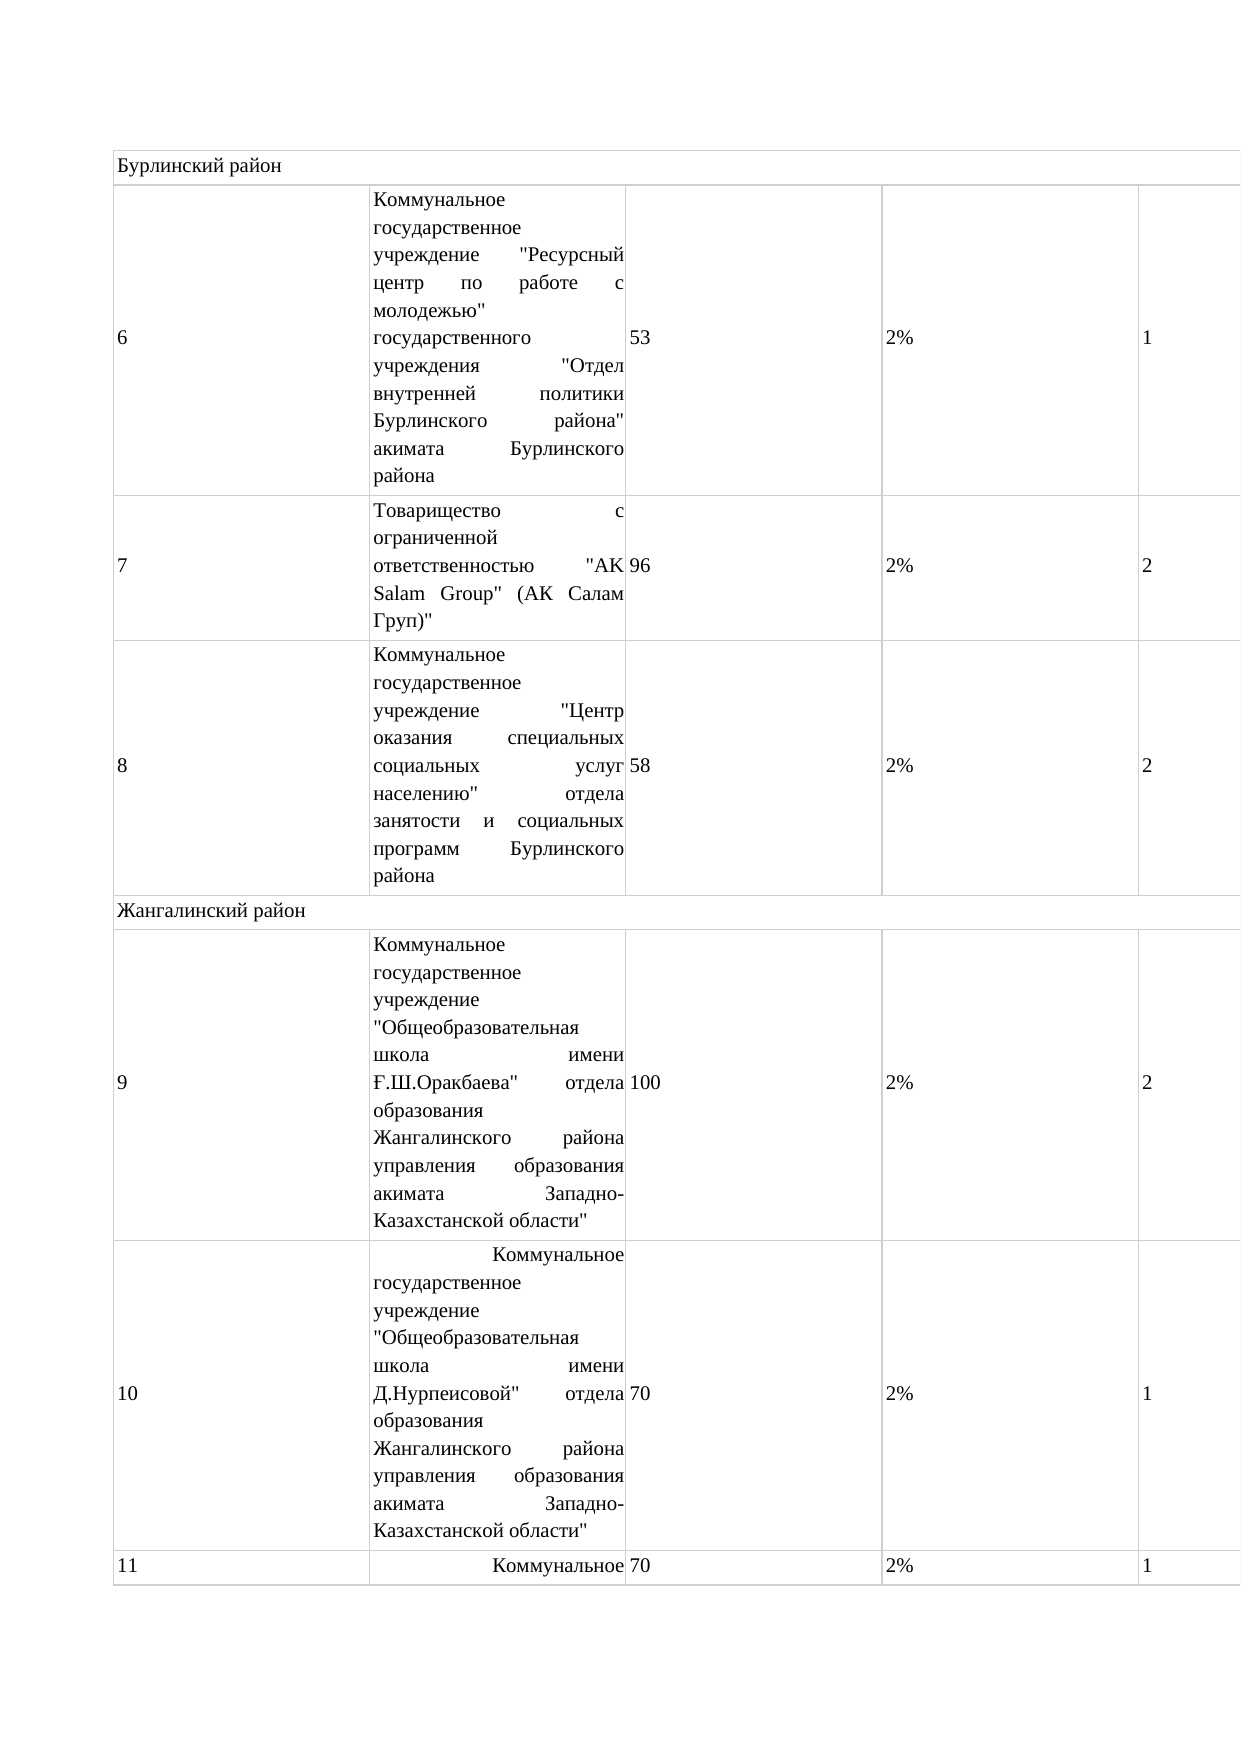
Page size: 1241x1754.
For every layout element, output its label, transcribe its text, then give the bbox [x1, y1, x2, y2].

table_cell Коммунальное государственное учреждение "Общеобразовательная школа имени Ғ.Ш.Оракбаева" отдела образования Жангалинского района управления образования акимата Западно-Казахстанской области" [370, 930, 625, 1239]
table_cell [370, 1551, 625, 1584]
table_cell Коммунальное государственное учреждение "Ресурсный центр по работе с молодежью" государственного учреждения "Отдел внутренней политики Бурлинского района" акимата Бурлинского района [370, 186, 625, 495]
table_cell 2 [1139, 930, 1240, 1239]
table_cell 70 [626, 1551, 881, 1584]
table_cell 53 [626, 186, 881, 495]
table_cell 10 [114, 1241, 369, 1550]
table_cell Жангалинский район [114, 896, 1240, 929]
table_cell 1 [1139, 186, 1240, 495]
table_cell Бурлинский район [114, 151, 1240, 184]
table_cell 9 [114, 930, 369, 1239]
table_cell 11 [114, 1551, 369, 1584]
table_cell Коммунальное государственное учреждение "Общеобразовательная школа имени Д.Нурпеисовой" отдела образования Жангалинского района управления образования акимата Западно-Казахстанской области" [370, 1241, 625, 1550]
table_cell 2% [883, 1241, 1138, 1550]
table_cell 58 [626, 641, 881, 895]
table_cell 2% [883, 1551, 1138, 1584]
table_cell 2% [883, 930, 1138, 1239]
table_cell 6 [114, 186, 369, 495]
table_cell 7 [114, 496, 369, 639]
table_cell 70 [626, 1241, 881, 1550]
table_cell 2% [883, 496, 1138, 639]
table_cell 8 [114, 641, 369, 895]
table_cell 2% [883, 641, 1138, 895]
table_cell Коммунальное государственное учреждение "Центр оказания специальных социальных услуг населению" отдела занятости и социальных программ Бурлинского района [370, 641, 625, 895]
table_cell 96 [626, 496, 881, 639]
table_cell 1 [1139, 1241, 1240, 1550]
table_cell 2 [1139, 641, 1240, 895]
table_cell 100 [626, 930, 881, 1239]
table_cell 1 [1139, 1551, 1240, 1584]
table_cell 2% [883, 186, 1138, 495]
table_cell Товарищество с ограниченной ответственностью "AK Salam Group" (АК Салам Груп)" [370, 496, 625, 639]
table_cell 2 [1139, 496, 1240, 639]
